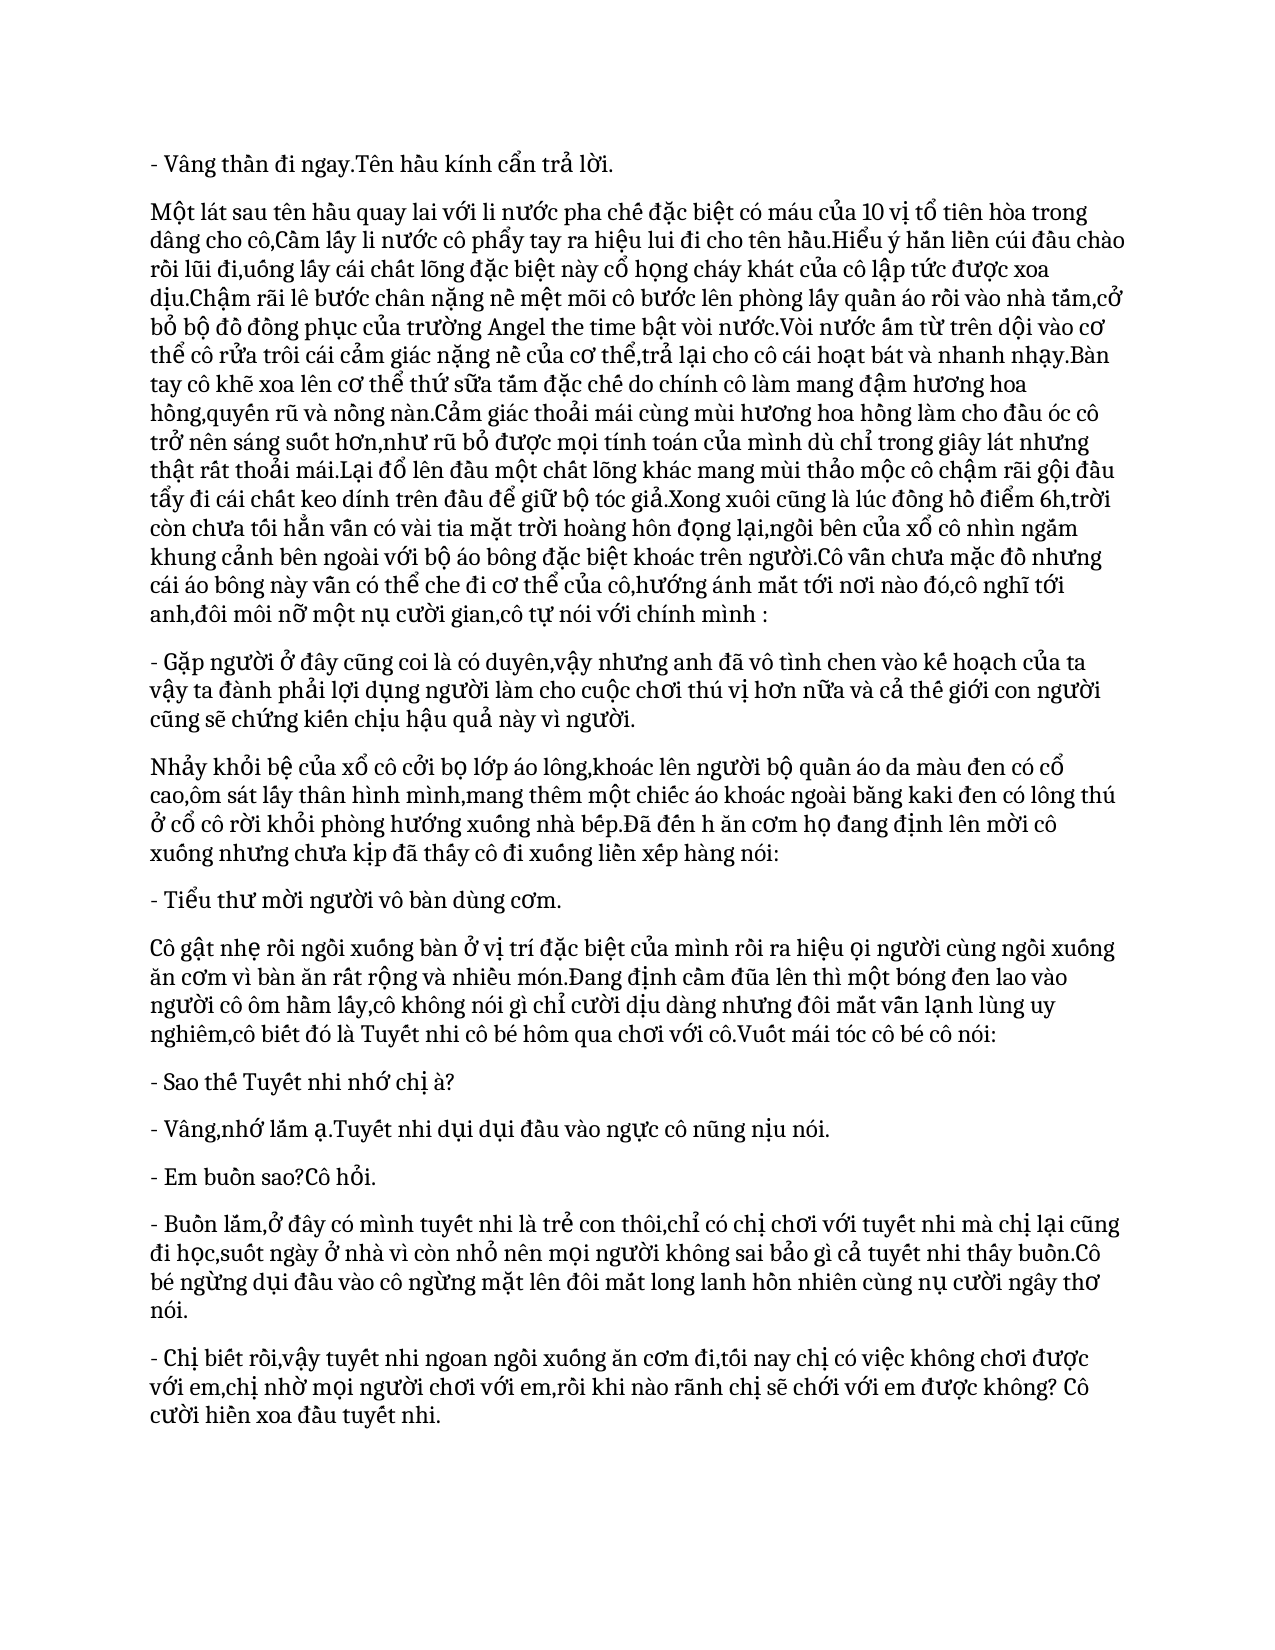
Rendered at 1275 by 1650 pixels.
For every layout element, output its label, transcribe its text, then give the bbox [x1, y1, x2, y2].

text - Tiểu thư mời người vô bàn dùng cơm. [150, 886, 1125, 915]
text - Sao thế Tuyết nhi nhớ chị à? [150, 1067, 1125, 1096]
text Một lát sau tên hầu quay lai với li nước pha chế đặc biệt có máu của 10 vị tổ tiên hòa trong dâng cho cô,Cầm lấy li nước cô phẩy tay ra hiệu lui đi cho tên hầu.Hiểu ý hắn liền cúi đầu chào rồi lũi đi,uống lấy cái chất lõng đặc biệt này cổ họng cháy khát của cô lập tức được xoa dịu.Chậm rãi lê bước chân nặng nề mệt mõi cô bước lên phòng lấy quần áo rồi vào nhà tắm,cở bỏ bộ đồ đồng phục của trường Angel the time bật vòi nước.Vòi nước ấm từ trên dội vào cơ thể cô rửa trôi cái cảm giác nặng nề của cơ thể,trả lại cho cô cái hoạt bát và nhanh nhạy.Bàn tay cô khẽ xoa lên cơ thể thứ sữa tắm đặc chế do chính cô làm mang đậm hương hoa hồng,quyến rũ và nồng nàn.Cảm giác thoải mái cùng mùi hương hoa hồng làm cho đầu óc cô trở nên sáng suốt hơn,như rũ bỏ được mọi tính toán của mình dù chỉ trong giây lát nhưng thật rất thoải mái.Lại đổ lên đầu một chất lõng khác mang mùi thảo mộc cô chậm rãi gội đầu tẩy đi cái chất keo dính trên đầu để giữ bộ tóc giả.Xong xuôi cũng là lúc đồng hồ điểm 6h,trời còn chưa tối hẳn vẫn có vài tia mặt trời hoàng hôn đọng lại,ngồi bên của xổ cô nhìn ngắm khung cảnh bên ngoài với bộ áo bông đặc biệt khoác trên người.Cô vẫn chưa mặc đồ nhưng cái áo bông này vẫn có thể che đi cơ thể của cô,hướng ánh mắt tới nơi nào đó,cô nghĩ tới anh,đôi môi nỡ một nụ cười gian,cô tự nói với chính mình : [150, 197, 1125, 629]
text Cô gật nhẹ rồi ngồi xuống bàn ở vị trí đặc biệt của mình rồi ra hiệu ọi người cùng ngồi xuống ăn cơm vì bàn ăn rất rộng và nhiều món.Đang định cầm đũa lên thì một bóng đen lao vào người cô ôm hầm lấy,cô không nói gì chỉ cười dịu dàng nhưng đôi mắt vẫn lạnh lùng uy nghiêm,cô biết đó là Tuyết nhi cô bé hôm qua chơi với cô.Vuốt mái tóc cô bé cô nói: [150, 934, 1125, 1049]
text - Buồn lắm,ở đây có mình tuyết nhi là trẻ con thôi,chỉ có chị chơi với tuyết nhi mà chị lại cũng đi học,suốt ngày ở nhà vì còn nhỏ nên mọi người không sai bảo gì cả tuyết nhi thấy buồn.Cô bé ngừng dụi đầu vào cô ngừng mặt lên đôi mắt long lanh hồn nhiên cùng nụ cười ngây thơ nói. [150, 1210, 1125, 1325]
text - Gặp người ở đây cũng coi là có duyên,vậy nhưng anh đã vô tình chen vào kế hoạch của ta vậy ta đành phải lợi dụng người làm cho cuộc chơi thú vị hơn nữa và cả thế giới con người cũng sẽ chứng kiến chịu hậu quả này vì người. [150, 647, 1125, 734]
text Nhảy khỏi bệ của xổ cô cởi bọ lớp áo lông,khoác lên người bộ quần áo da màu đen có cổ cao,ôm sát lấy thân hình mình,mang thêm một chiếc áo khoác ngoài bằng kaki đen có lông thú ở cổ cô rời khỏi phòng hướng xuống nhà bếp.Đã đến h ăn cơm họ đang định lên mời cô xuống nhưng chưa kịp đã thấy cô đi xuống liền xếp hàng nói: [150, 752, 1125, 867]
text - Vâng,nhớ lắm ạ.Tuyết nhi dụi dụi đầu vào ngực cô nũng nịu nói. [150, 1115, 1125, 1144]
text - Chị biết rồi,vậy tuyết nhi ngoan ngồi xuống ăn cơm đi,tối nay chị có việc không chơi được với em,chị nhờ mọi người chơi với em,rồi khi nào rãnh chị sẽ chới với em được không? Cô cười hiền xoa đầu tuyết nhi. [150, 1344, 1125, 1430]
text - Vâng thần đi ngay.Tên hầu kính cẩn trả lời. [150, 150, 1125, 179]
text - Em buồn sao?Cô hỏi. [150, 1162, 1125, 1191]
